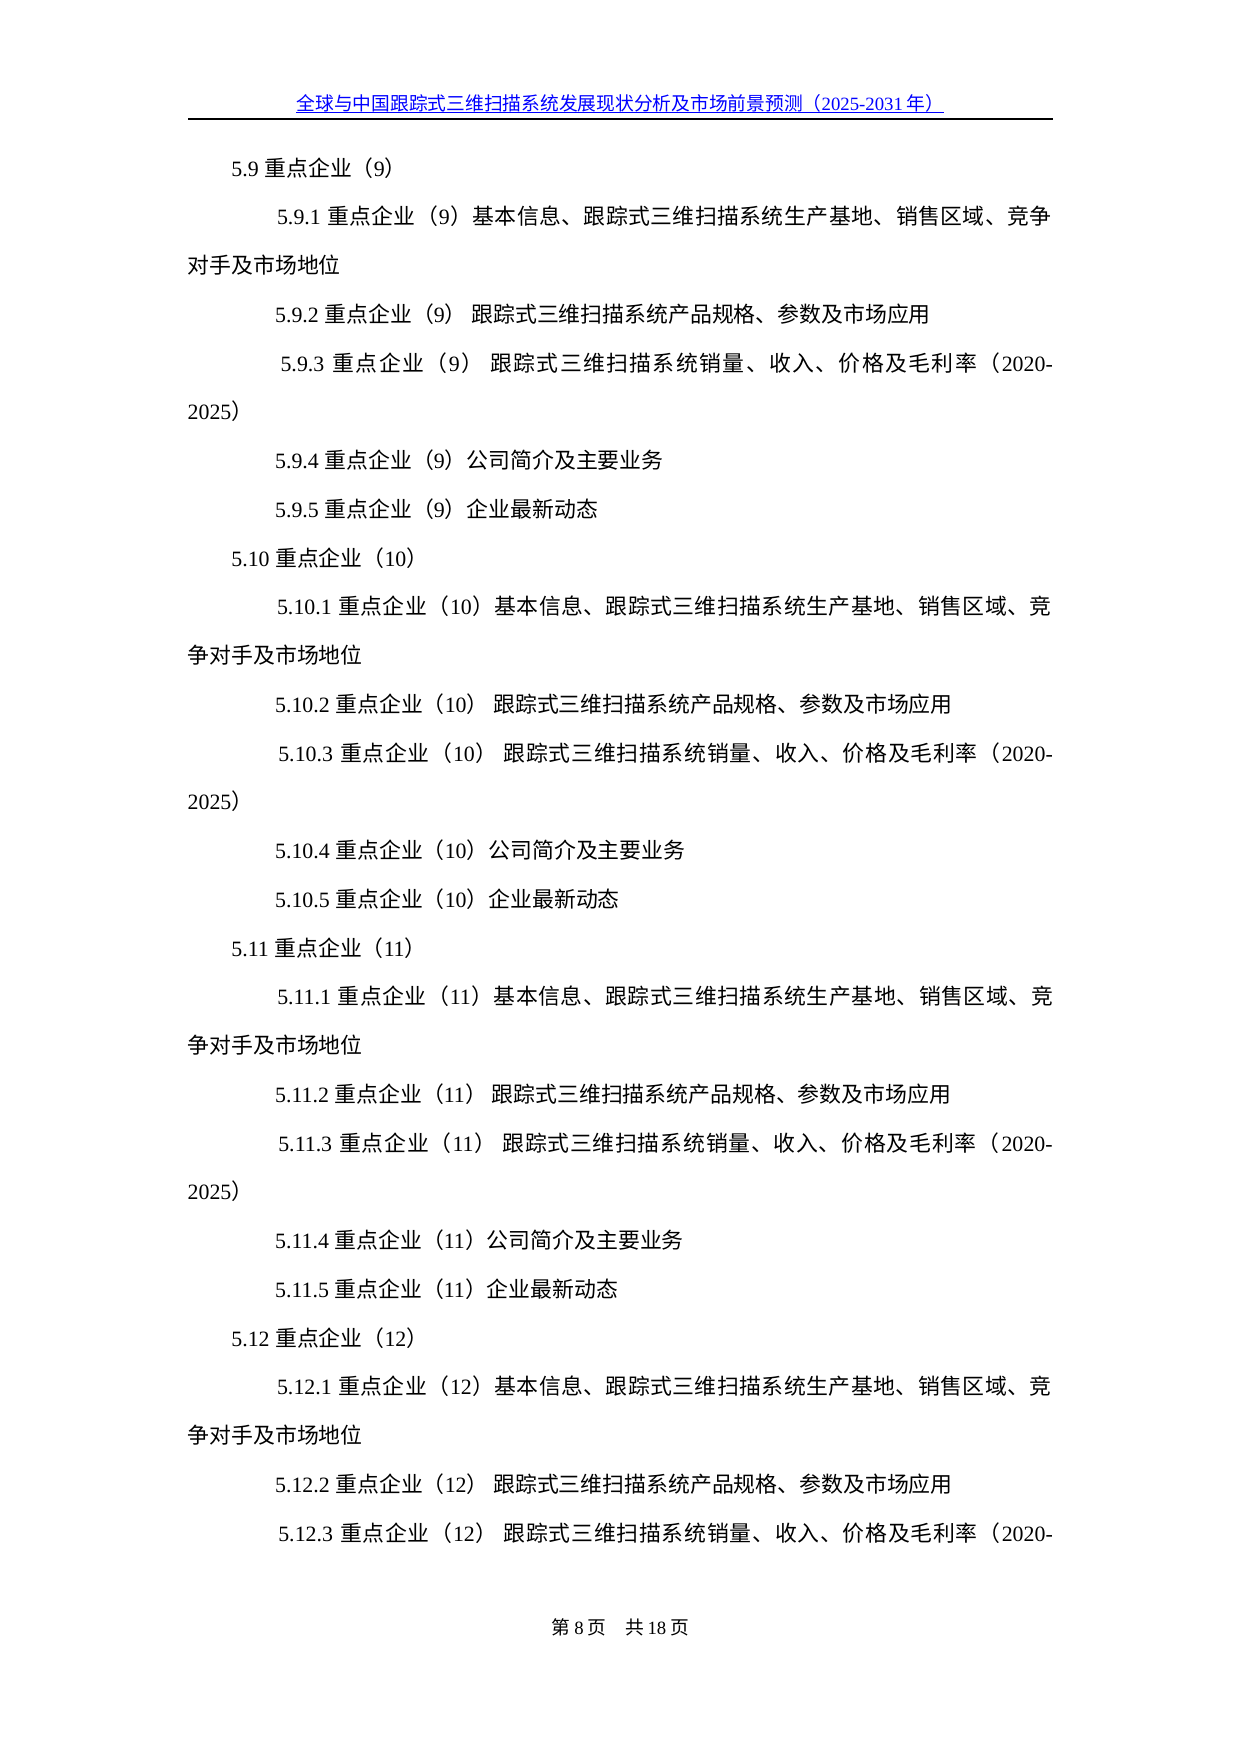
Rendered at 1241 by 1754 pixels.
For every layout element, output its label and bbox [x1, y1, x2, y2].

text [187, 150, 1053, 1548]
